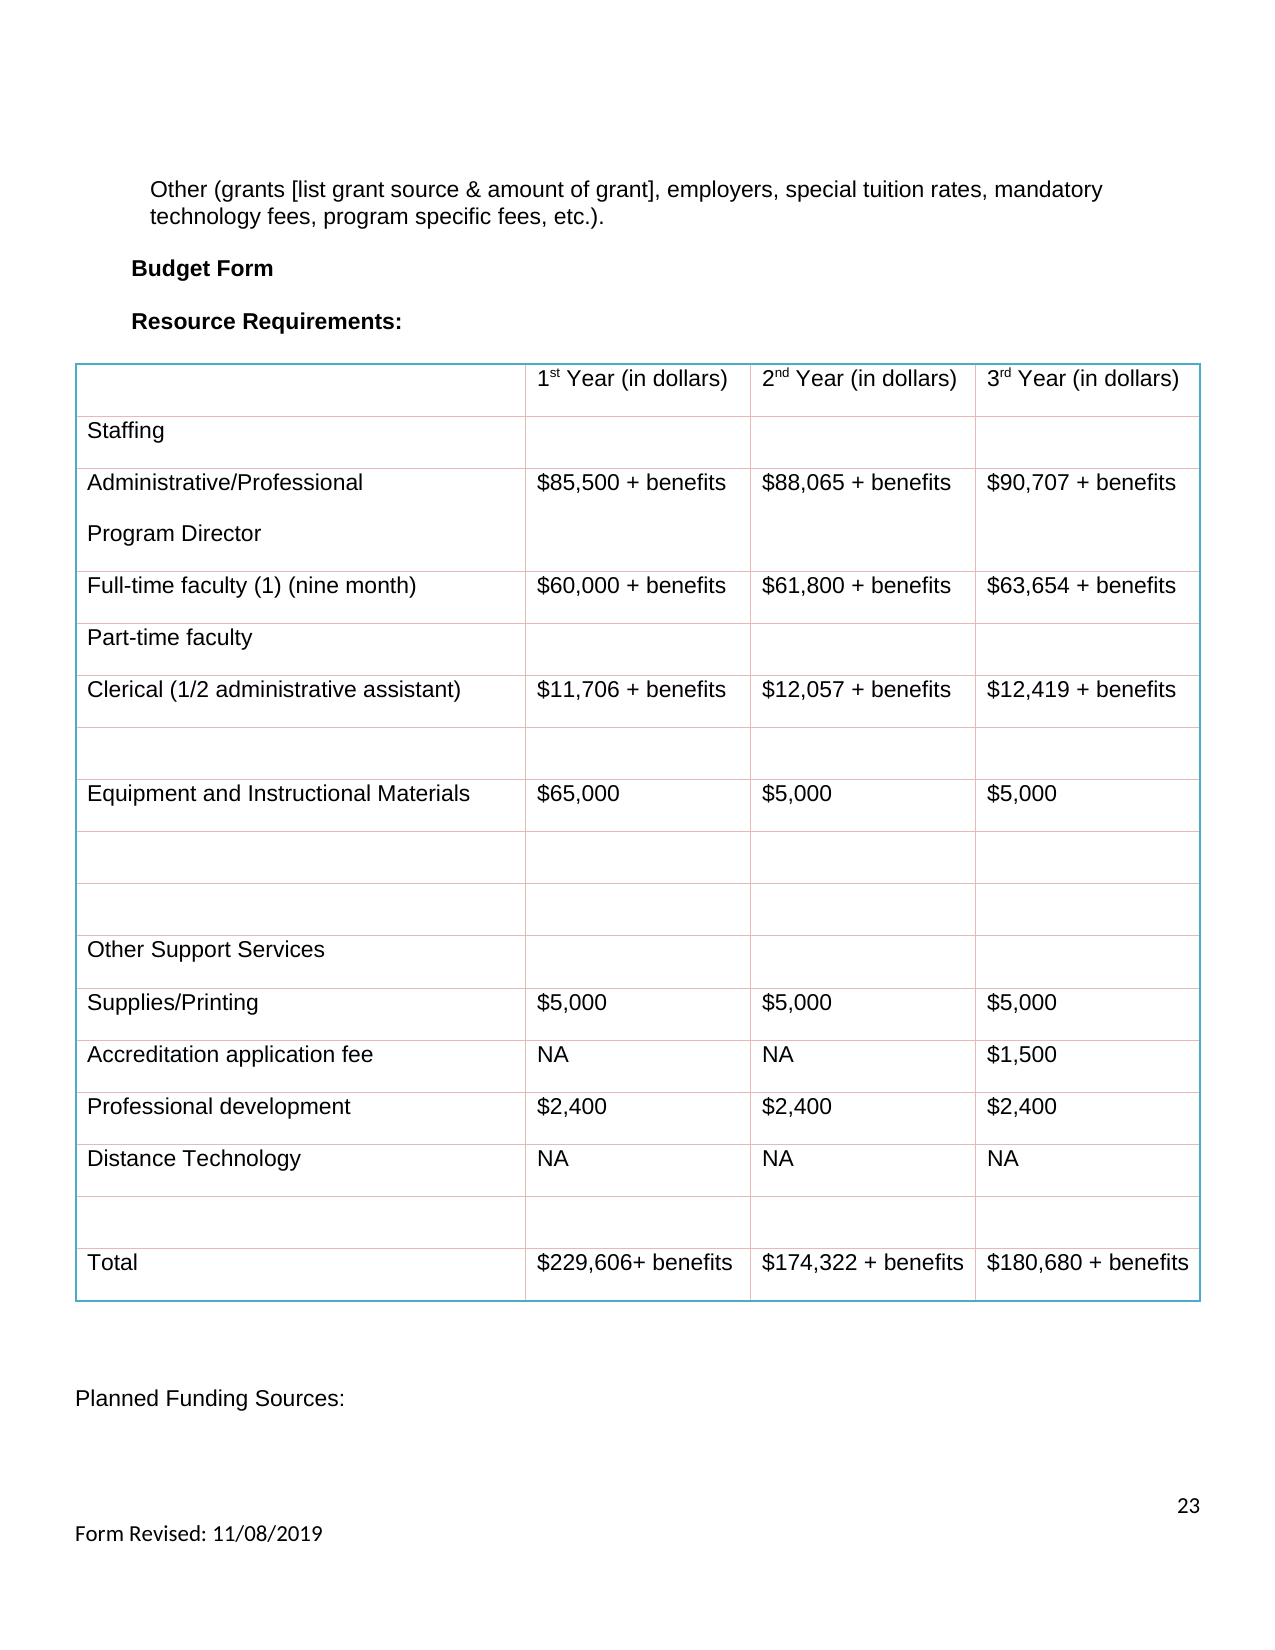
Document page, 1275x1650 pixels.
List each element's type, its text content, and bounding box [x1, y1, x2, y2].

table_cell Staffing [77, 417, 525, 468]
table_header 2nd Year (in dollars) [751, 365, 975, 416]
table_cell NA [751, 1041, 975, 1092]
table_cell [751, 624, 975, 675]
table_cell $1,500 [976, 1041, 1199, 1092]
table_cell $12,419 + benefits [976, 676, 1199, 727]
table_cell [751, 884, 975, 935]
table_cell NA [526, 1145, 750, 1196]
table_cell [976, 417, 1199, 468]
text Resource Requirements: [131, 308, 1200, 334]
table_cell $2,400 [751, 1093, 975, 1144]
table_cell Administrative/Professional Program Director [77, 469, 525, 571]
table_header 3rd Year (in dollars) [976, 365, 1199, 416]
table_cell [77, 884, 525, 935]
table_cell NA [976, 1145, 1199, 1196]
table_cell Full-time faculty (1) (nine month) [77, 572, 525, 623]
table_cell $11,706 + benefits [526, 676, 750, 727]
table_cell $174,322 + benefits [751, 1249, 975, 1300]
table_cell $180,680 + benefits [976, 1249, 1199, 1300]
table_cell Equipment and Instructional Materials [77, 780, 525, 831]
table_cell Accreditation application fee [77, 1041, 525, 1092]
table_cell [526, 884, 750, 935]
table_cell [976, 884, 1199, 935]
table_cell [751, 936, 975, 987]
table_cell [77, 1197, 525, 1248]
table_cell Clerical (1/2 administrative assistant) [77, 676, 525, 727]
table_cell $65,000 [526, 780, 750, 831]
table_cell $2,400 [526, 1093, 750, 1144]
table_cell $2,400 [976, 1093, 1199, 1144]
table_cell $5,000 [976, 989, 1199, 1039]
table_cell $5,000 [751, 780, 975, 831]
table_cell $63,654 + benefits [976, 572, 1199, 623]
table_cell $90,707 + benefits [976, 469, 1199, 571]
table_cell [751, 728, 975, 779]
table_cell [751, 832, 975, 883]
table_cell NA [751, 1145, 975, 1196]
table_cell [976, 728, 1199, 779]
table_cell [526, 624, 750, 675]
table_cell $60,000 + benefits [526, 572, 750, 623]
table_header [77, 365, 525, 416]
table_cell [976, 936, 1199, 987]
table_cell $5,000 [526, 989, 750, 1039]
table_cell $61,800 + benefits [751, 572, 975, 623]
table_cell Other Support Services [77, 936, 525, 987]
table_cell Total [77, 1249, 525, 1300]
table_cell [77, 728, 525, 779]
table_cell [751, 1197, 975, 1248]
table_cell Professional development [77, 1093, 525, 1144]
table_cell Part-time faculty [77, 624, 525, 675]
text Budget Form [131, 255, 1200, 282]
table_cell [526, 417, 750, 468]
table_cell [526, 1197, 750, 1248]
table_cell $85,500 + benefits [526, 469, 750, 571]
table_cell NA [526, 1041, 750, 1092]
table_cell [976, 1197, 1199, 1248]
table_cell [526, 832, 750, 883]
table_header 1st Year (in dollars) [526, 365, 750, 416]
table_cell Supplies/Printing [77, 989, 525, 1039]
table_cell [751, 417, 975, 468]
text Other (grants [list grant source & amount of grant], employers, special tuition rates, mandatory technology fees, program specific fees, etc.). [131, 176, 1200, 229]
table_cell $5,000 [751, 989, 975, 1039]
table_cell Distance Technology [77, 1145, 525, 1196]
table_cell $88,065 + benefits [751, 469, 975, 571]
table_cell $229,606+ benefits [526, 1249, 750, 1300]
table_cell $5,000 [976, 780, 1199, 831]
table_cell $12,057 + benefits [751, 676, 975, 727]
table_cell [976, 624, 1199, 675]
table_cell [526, 728, 750, 779]
table_cell [526, 936, 750, 987]
text Planned Funding Sources: [75, 1384, 1200, 1411]
table_cell [976, 832, 1199, 883]
table_cell [77, 832, 525, 883]
